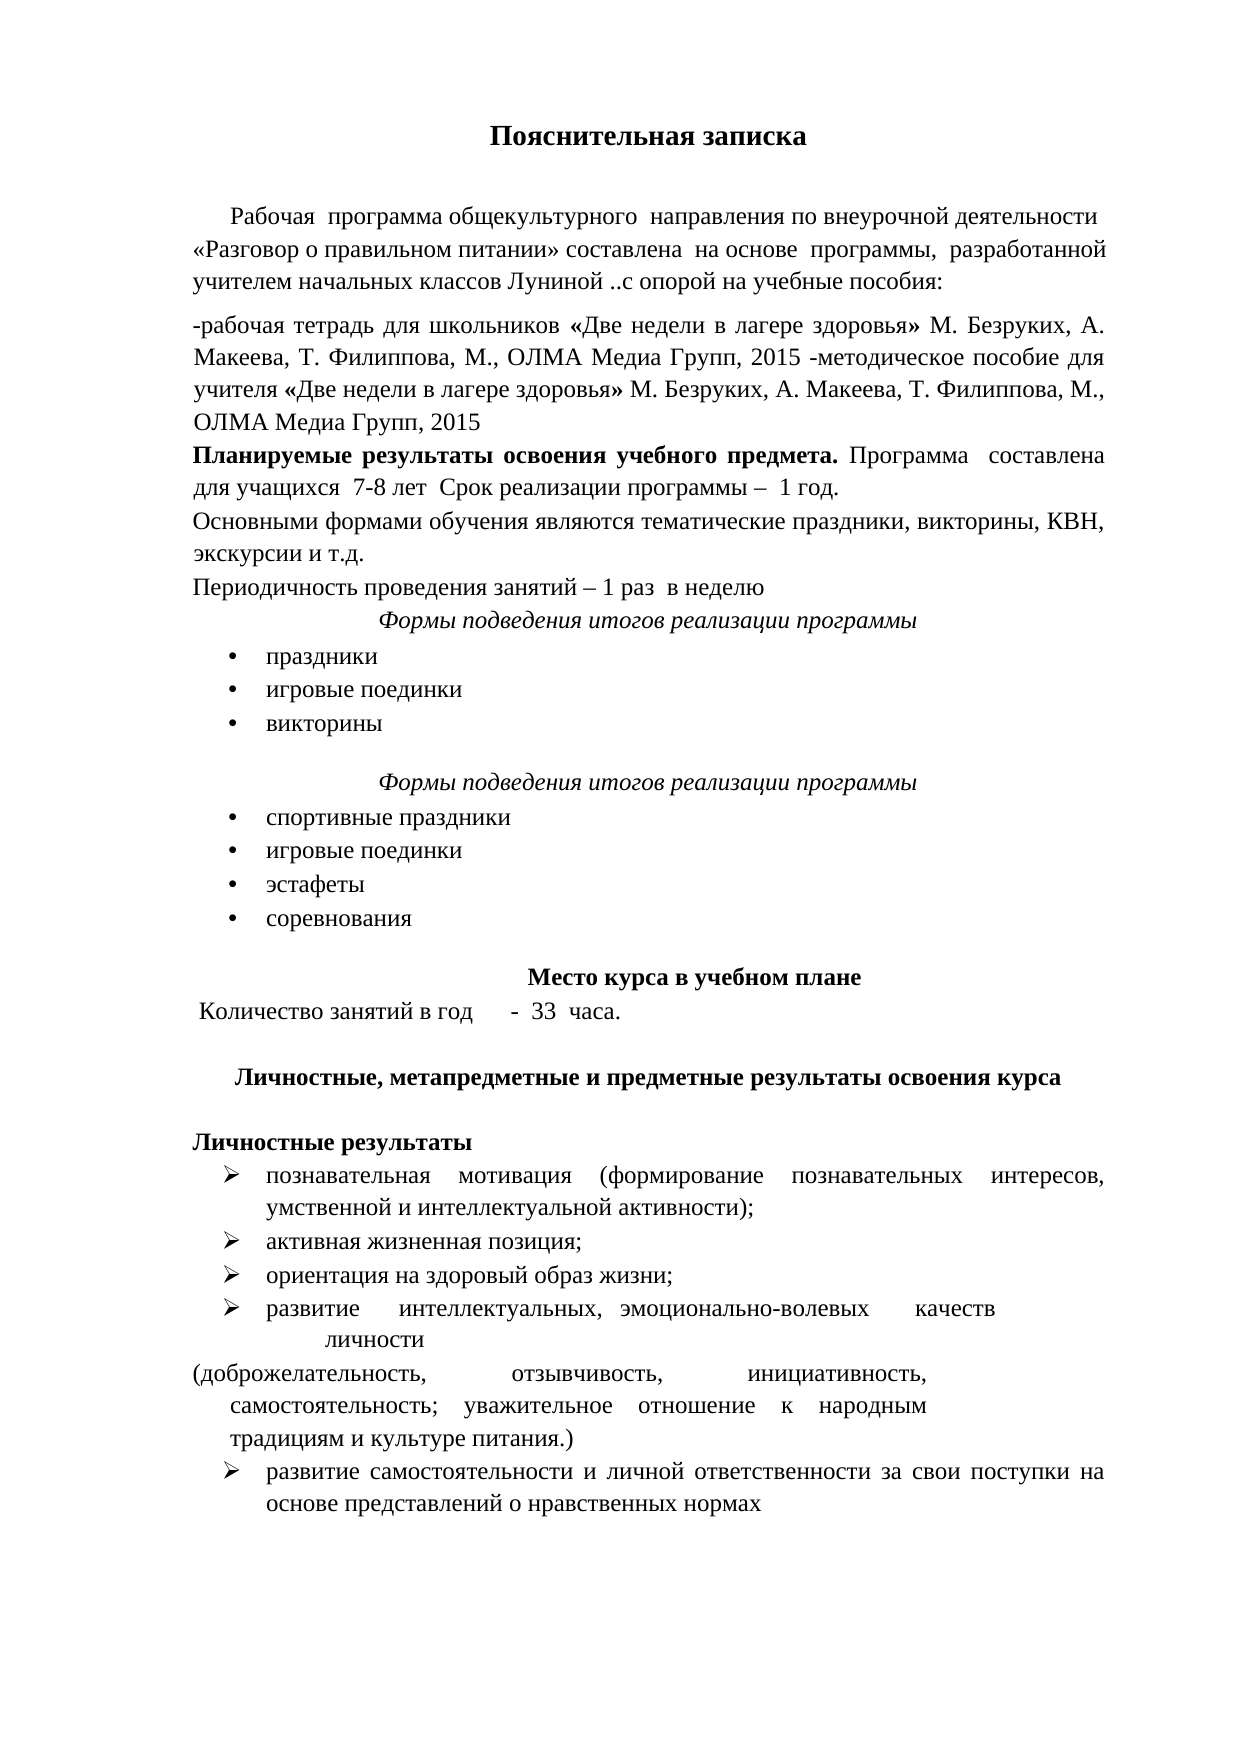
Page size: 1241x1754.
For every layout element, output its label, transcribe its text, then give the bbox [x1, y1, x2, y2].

list ориентация на здоровый образ жизни; [222, 1260, 1105, 1288]
subtitle Личностные, метапредметные и предметные результаты освоения курса [177, 1062, 1119, 1091]
list развитие самостоятельности и личной ответственности за свои поступки на основе представлений о нравственных нормах [222, 1456, 1105, 1517]
text Личностные результаты [192, 1127, 1152, 1156]
list соревнования [228, 903, 1105, 932]
list праздники [228, 641, 1105, 669]
list развитие интеллектуальных, эмоционально-волевых качеств личности [222, 1293, 1105, 1353]
text Планируемые результаты освоения учебного предмета. Программа составлена для учащихся 7-8 лет Срок реализации программы – 1 год. [192, 440, 1105, 501]
list эстафеты [228, 869, 1105, 898]
text -рабочая тетрадь для школьников «Две недели в лагере здоровья» М. Безруких, А. Макеева, Т. Филиппова, М., ОЛМА Медиа Групп, 2015 -методическое пособие для учителя «Две недели в лагере здоровья» М. Безруких, А. Макеева, Т. Филиппова, М., ОЛМА Медиа Групп, 2015 [192, 310, 1105, 435]
text Основными формами обучения являются тематические праздники, викторины, КВН, экскурсии и т.д. [192, 506, 1105, 567]
text (доброжелательность, отзывчивость, инициативность, самостоятельность; уважительное отношение к народным традициям и культуре питания.) [192, 1358, 927, 1451]
list активная жизненная позиция; [222, 1226, 1105, 1255]
text Формы подведения итогов реализации программы [177, 767, 1118, 795]
list викторины [228, 708, 1105, 737]
list игровые поединки [228, 674, 1105, 703]
text Формы подведения итогов реализации программы [177, 606, 1118, 634]
subtitle Пояснительная записка [177, 118, 1119, 152]
list познавательная мотивация (формирование познавательных интересов, умственной и интеллектуальной активности); [222, 1160, 1105, 1221]
list спортивные праздники [228, 802, 1105, 831]
text Место курса в учебном плане [192, 962, 900, 991]
text Рабочая программа общекультурного направления по внеурочной деятельности «Разговор о правильном питании» составлена на основе программы, разработанной учителем начальных классов Луниной ..с опорой на учебные пособия: [192, 201, 1152, 295]
list игровые поединки [228, 836, 1105, 864]
text Количество занятий в год - 33 часа. [192, 996, 900, 1025]
text Периодичность проведения занятий – 1 раз в неделю [192, 572, 1105, 601]
